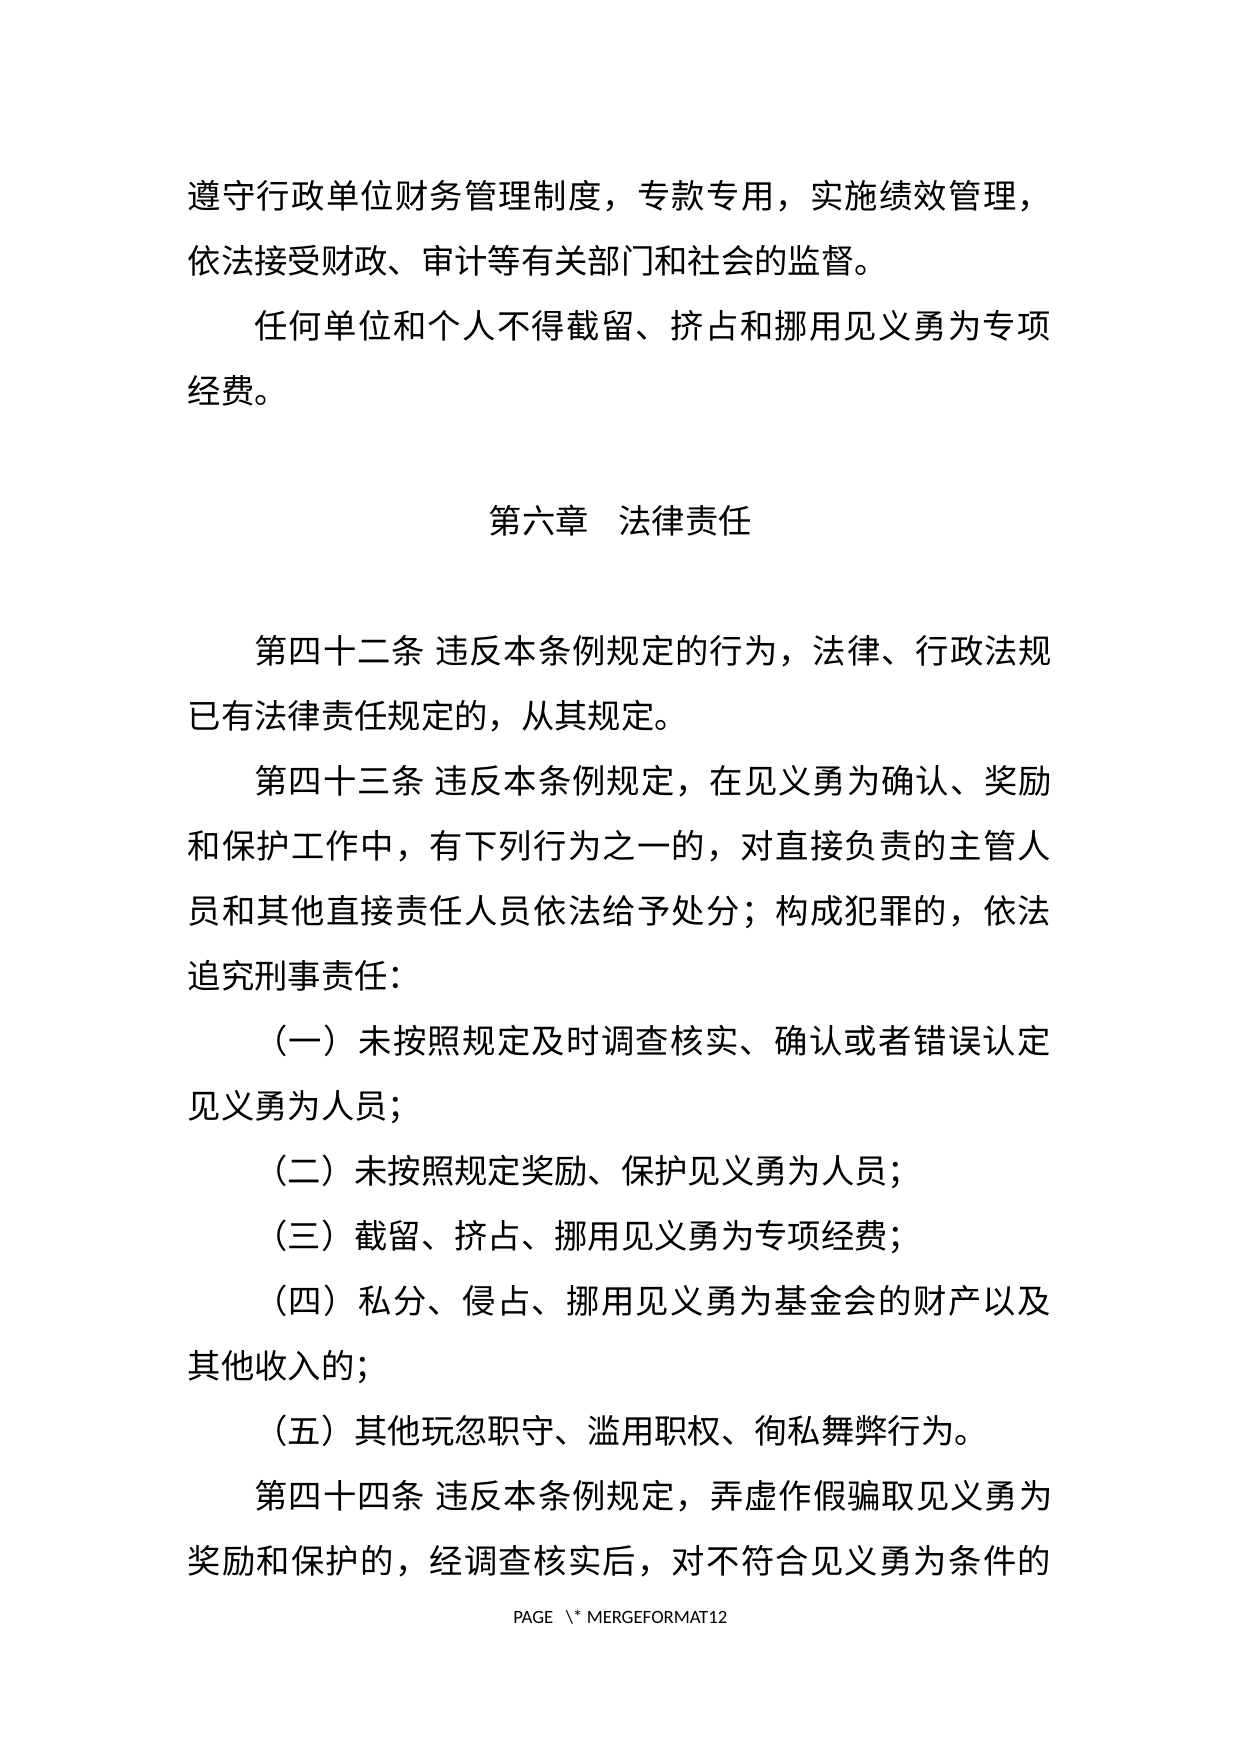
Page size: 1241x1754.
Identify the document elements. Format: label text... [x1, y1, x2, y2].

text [187, 162, 1053, 292]
text 第六章 法律责任 [187, 487, 1053, 552]
text （五）其他玩忽职守、滥用职权、徇私舞弊行为。 [187, 1397, 1053, 1462]
text （一）未按照规定及时调查核实、确认或者错误认定见义勇为人员； [187, 1007, 1053, 1137]
text 任何单位和个人不得截留、挤占和挪用见义勇为专项经费。 [187, 292, 1053, 422]
text 第四十三条 违反本条例规定，在见义勇为确认、奖励和保护工作中，有下列行为之一的，对直接负责的主管人员和其他直接责任人员依法给予处分；构成犯罪的，依法追究刑事责任： [187, 747, 1053, 1007]
text （二）未按照规定奖励、保护见义勇为人员； [187, 1137, 1053, 1202]
text （三）截留、挤占、挪用见义勇为专项经费； [187, 1202, 1053, 1267]
text 第四十二条 违反本条例规定的行为，法律、行政法规已有法律责任规定的，从其规定。 [187, 617, 1053, 747]
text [187, 1462, 1053, 1592]
text （四）私分、侵占、挪用见义勇为基金会的财产以及其他收入的； [187, 1267, 1053, 1397]
